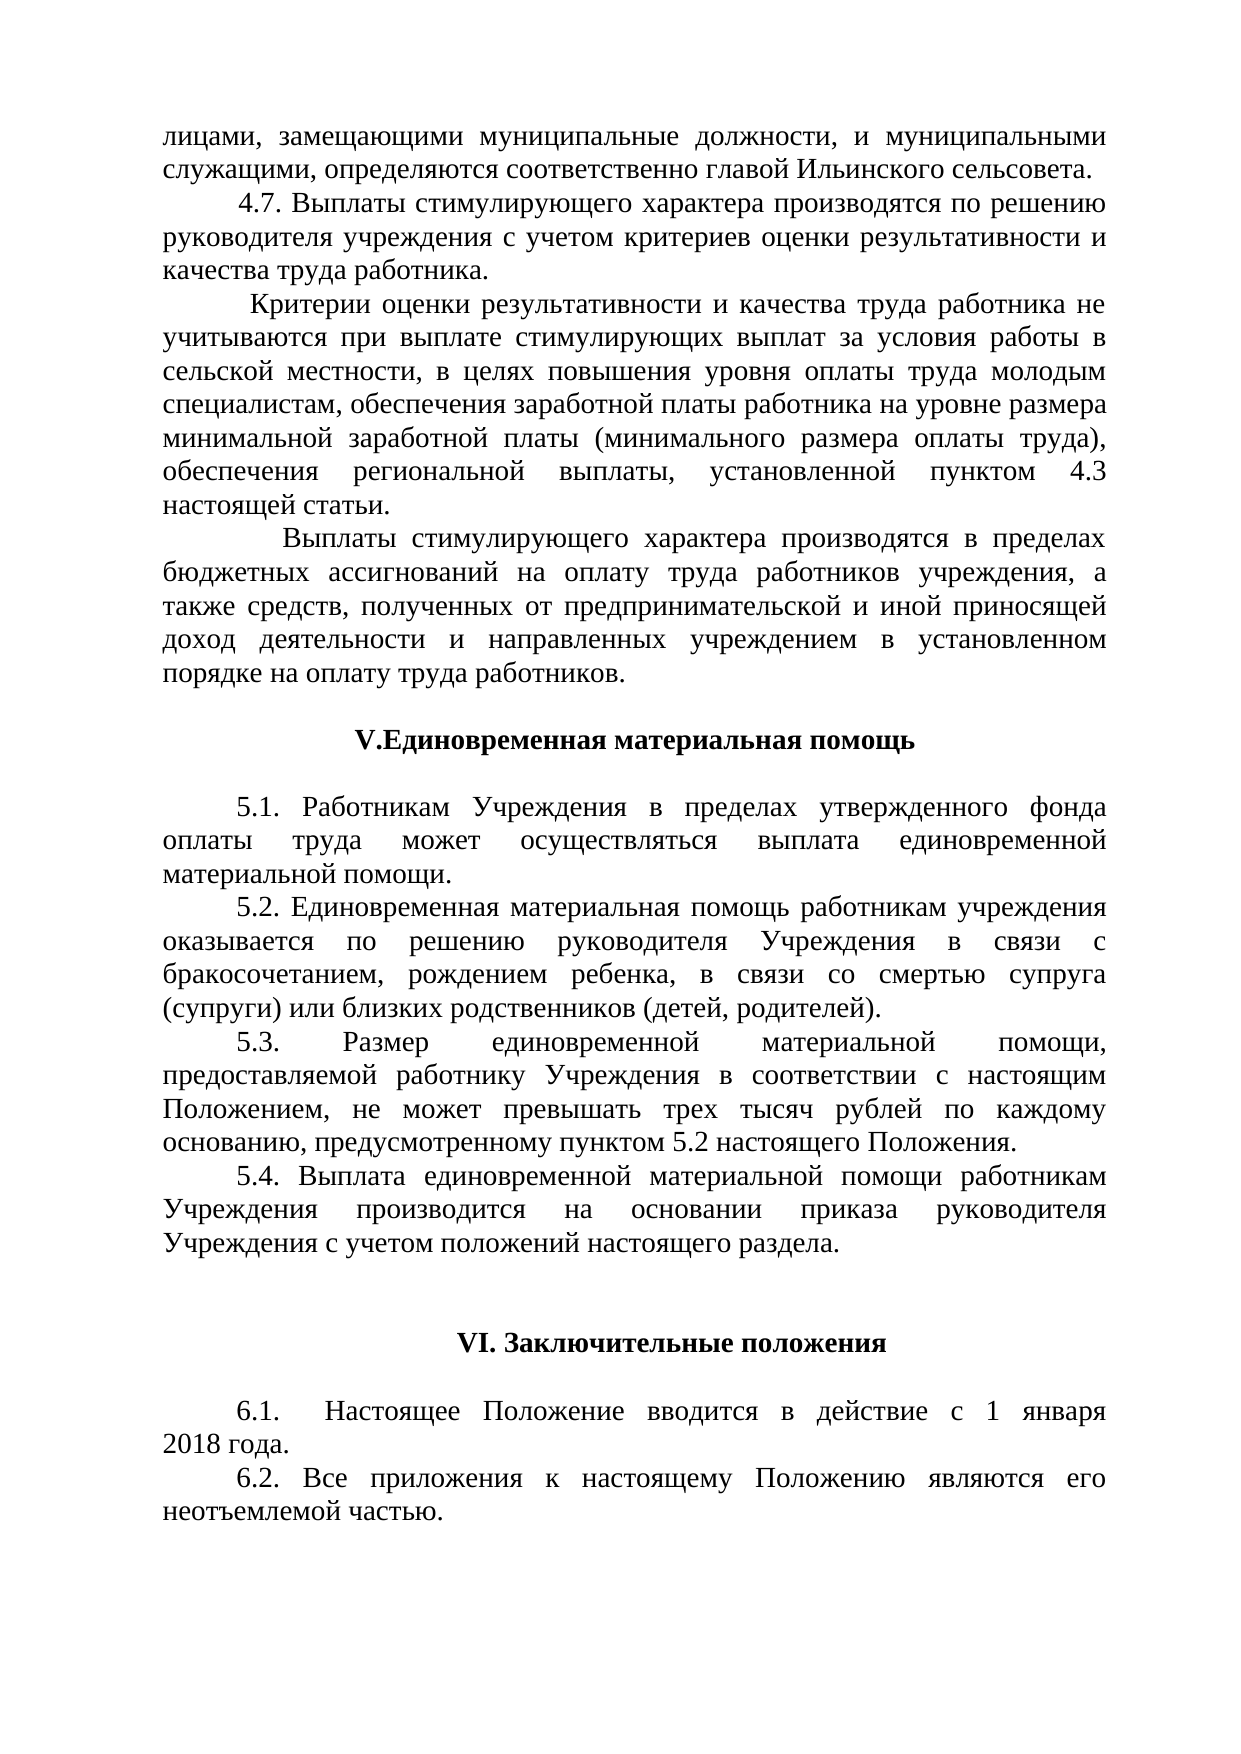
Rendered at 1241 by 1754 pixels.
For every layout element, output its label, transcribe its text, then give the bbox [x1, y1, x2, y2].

text V.Единовременная материальная помощь [162, 722, 1107, 755]
text VI. Заключительные положения [162, 1326, 1107, 1359]
text 5.2. Единовременная материальная помощь работникам учреждения оказывается по решению руководителя Учреждения в связи с бракосочетанием, рождением ребенка, в связи со смертью супруга (супруги) или близких родственников (детей, родителей). [162, 889, 1107, 1024]
text Критерии оценки результативности и качества труда работника не учитываются при выплате стимулирующих выплат за условия работы в сельской местности, в целях повышения уровня оплаты труда молодым специалистам, обеспечения заработной платы работника на уровне размера минимальной заработной платы (минимального размера оплаты труда), обеспечения региональной выплаты, установленной пунктом 4.3 настоящей статьи. [162, 286, 1107, 521]
text 6.1. Настоящее Положение вводится в действие с 1 января 2018 года. [162, 1393, 1107, 1460]
text 4.7. Выплаты стимулирующего характера производятся по решению руководителя учреждения с учетом критериев оценки результативности и качества труда работника. [162, 185, 1107, 286]
text Выплаты стимулирующего характера производятся в пределах бюджетных ассигнований на оплату труда работников учреждения, а также средств, полученных от предпринимательской и иной приносящей доход деятельности и направленных учреждением в установленном порядке на оплату труда работников. [162, 521, 1107, 688]
text 5.1. Работникам Учреждения в пределах утвержденного фонда оплаты труда может осуществляться выплата единовременной материальной помощи. [162, 789, 1107, 889]
text 5.3. Размер единовременной материальной помощи, предоставляемой работнику Учреждения в соответствии с настоящим Положением, не может превышать трех тысяч рублей по каждому основанию, предусмотренному пунктом 5.2 настоящего Положения. [162, 1024, 1107, 1158]
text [162, 118, 1107, 185]
text 6.2. Все приложения к настоящему Положению являются его неотъемлемой частью. [162, 1460, 1107, 1527]
text 5.4. Выплата единовременной материальной помощи работникам Учреждения производится на основании приказа руководителя Учреждения с учетом положений настоящего раздела. [162, 1158, 1107, 1258]
